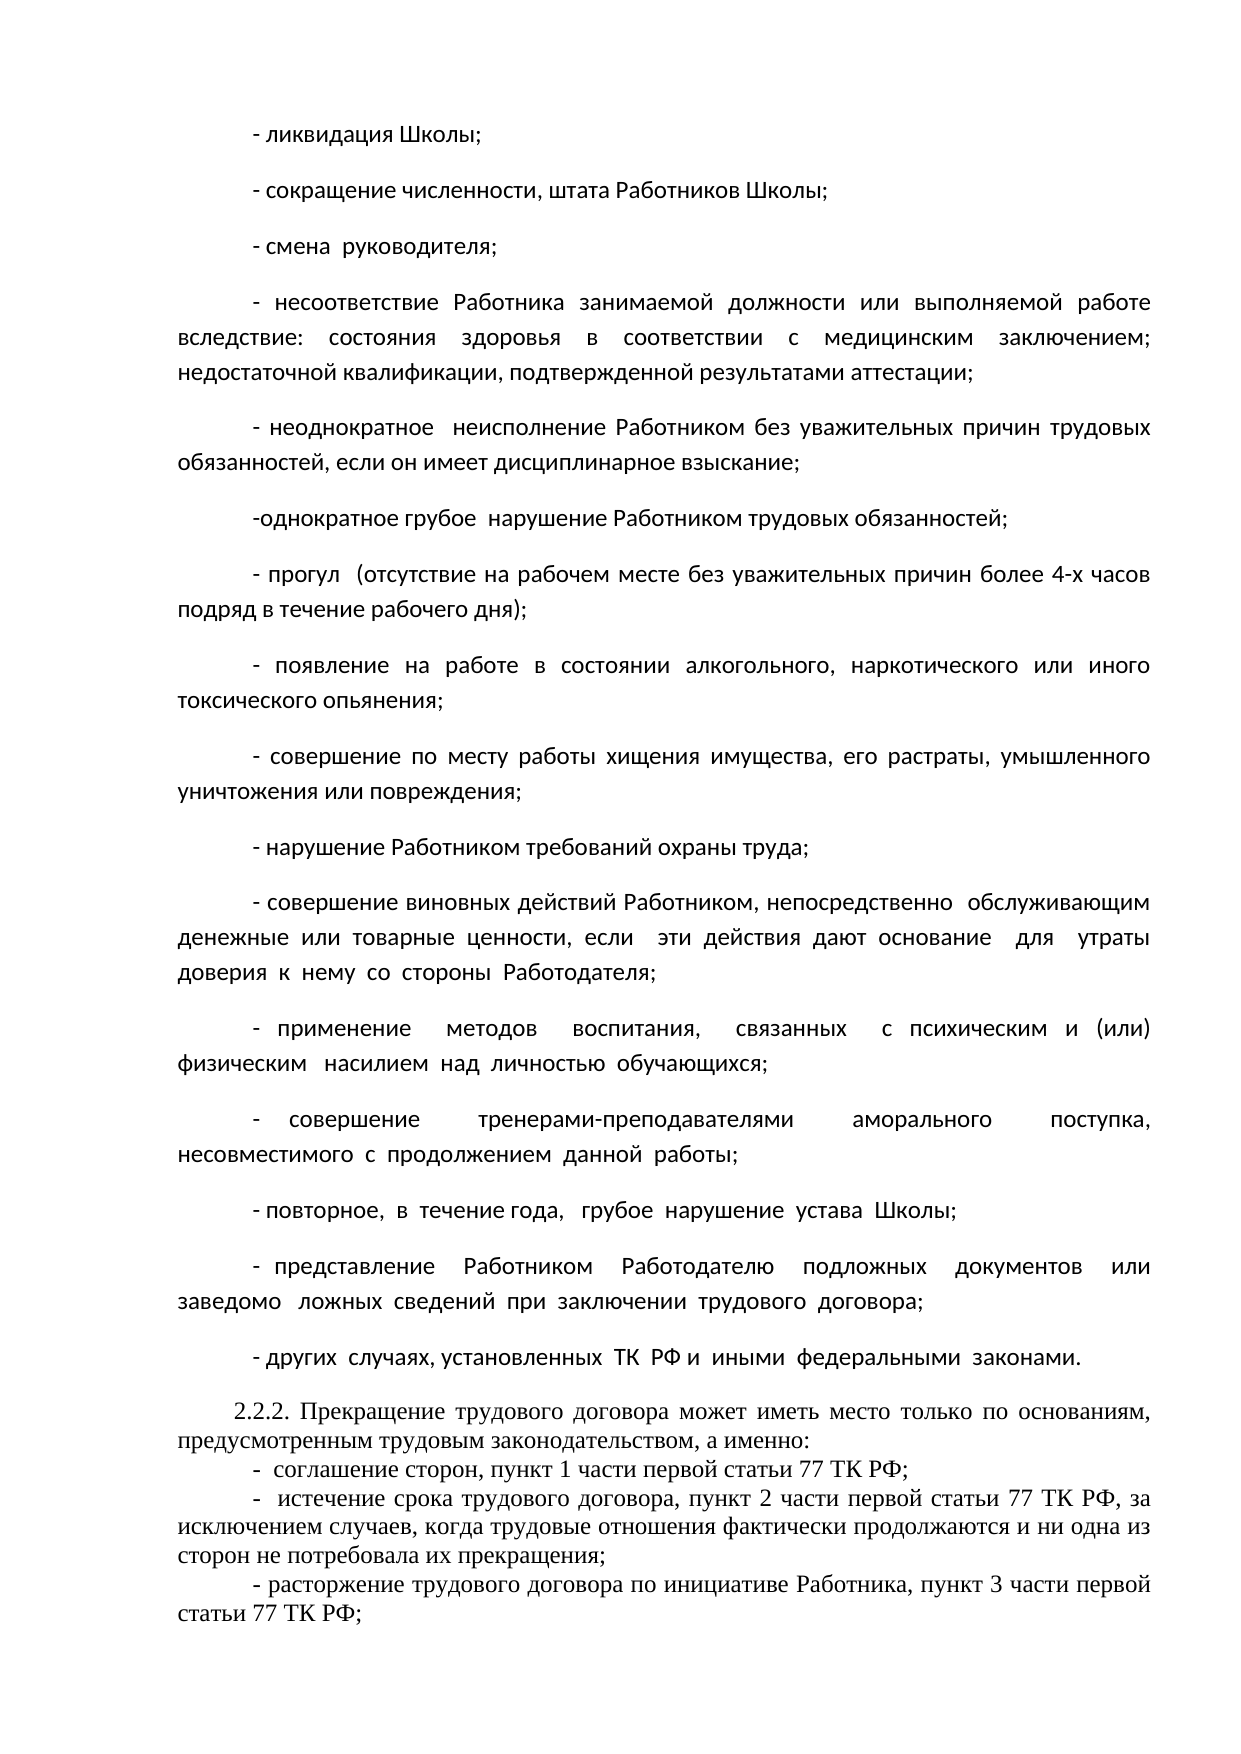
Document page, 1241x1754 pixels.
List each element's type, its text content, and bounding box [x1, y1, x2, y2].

text - применение методов воспитания, связанных с психическим и (или) физическим насилием над личностью обучающихся; [177, 1012, 1152, 1078]
text - неоднократное неисполнение Работником без уважительных причин трудовых обязанностей, если он имеет дисциплинарное взыскание; [177, 411, 1152, 477]
text - истечение срока трудового договора, пункт 2 части первой статьи 77 ТК РФ, за исключением случаев, когда трудовые отношения фактически продолжаются и ни одна из сторон не потребовала их прекращения; [177, 1483, 1152, 1569]
text - нарушение Работником требований охраны труда; [177, 831, 1152, 861]
text - представление Работником Работодателю подложных документов или заведомо ложных сведений при заключении трудового договора; [177, 1250, 1152, 1315]
text 2.2.2. Прекращение трудового договора может иметь место только по основаниям, предусмотренным трудовым законодательством, а именно: [177, 1396, 1152, 1454]
text - расторжение трудового договора по инициативе Работника, пункт 3 части первой статьи 77 ТК РФ; [177, 1569, 1152, 1626]
text - смена руководителя; [177, 230, 1152, 260]
text - несоответствие Работника занимаемой должности или выполняемой работе вследствие: состояния здоровья в соответствии с медицинским заключением; недостаточной квалификации, подтвержденной результатами аттестации; [177, 286, 1152, 386]
text - совершение виновных действий Работником, непосредственно обслуживающим денежные или товарные ценности, если эти действия дают основание для утраты доверия к нему со стороны Работодателя; [177, 886, 1152, 987]
text - появление на работе в состоянии алкогольного, наркотического или иного токсического опьянения; [177, 649, 1152, 714]
text - повторное, в течение года, грубое нарушение устава Школы; [177, 1194, 1152, 1224]
text - совершение по месту работы хищения имущества, его растраты, умышленного уничтожения или повреждения; [177, 740, 1152, 805]
text - прогул (отсутствие на рабочем месте без уважительных причин более 4-х часов подряд в течение рабочего дня); [177, 558, 1152, 624]
text - других случаях, установленных ТК РФ и иными федеральными законами. [177, 1341, 1152, 1371]
text - ликвидация Школы; [177, 118, 1152, 149]
text - сокращение численности, штата Работников Школы; [177, 174, 1152, 204]
text - совершение тренерами-преподавателями аморального поступка, несовместимого с продолжением данной работы; [177, 1103, 1152, 1169]
text -однократное грубое нарушение Работником трудовых обязанностей; [177, 502, 1152, 533]
text - соглашение сторон, пункт 1 части первой статьи 77 ТК РФ; [177, 1454, 1152, 1483]
